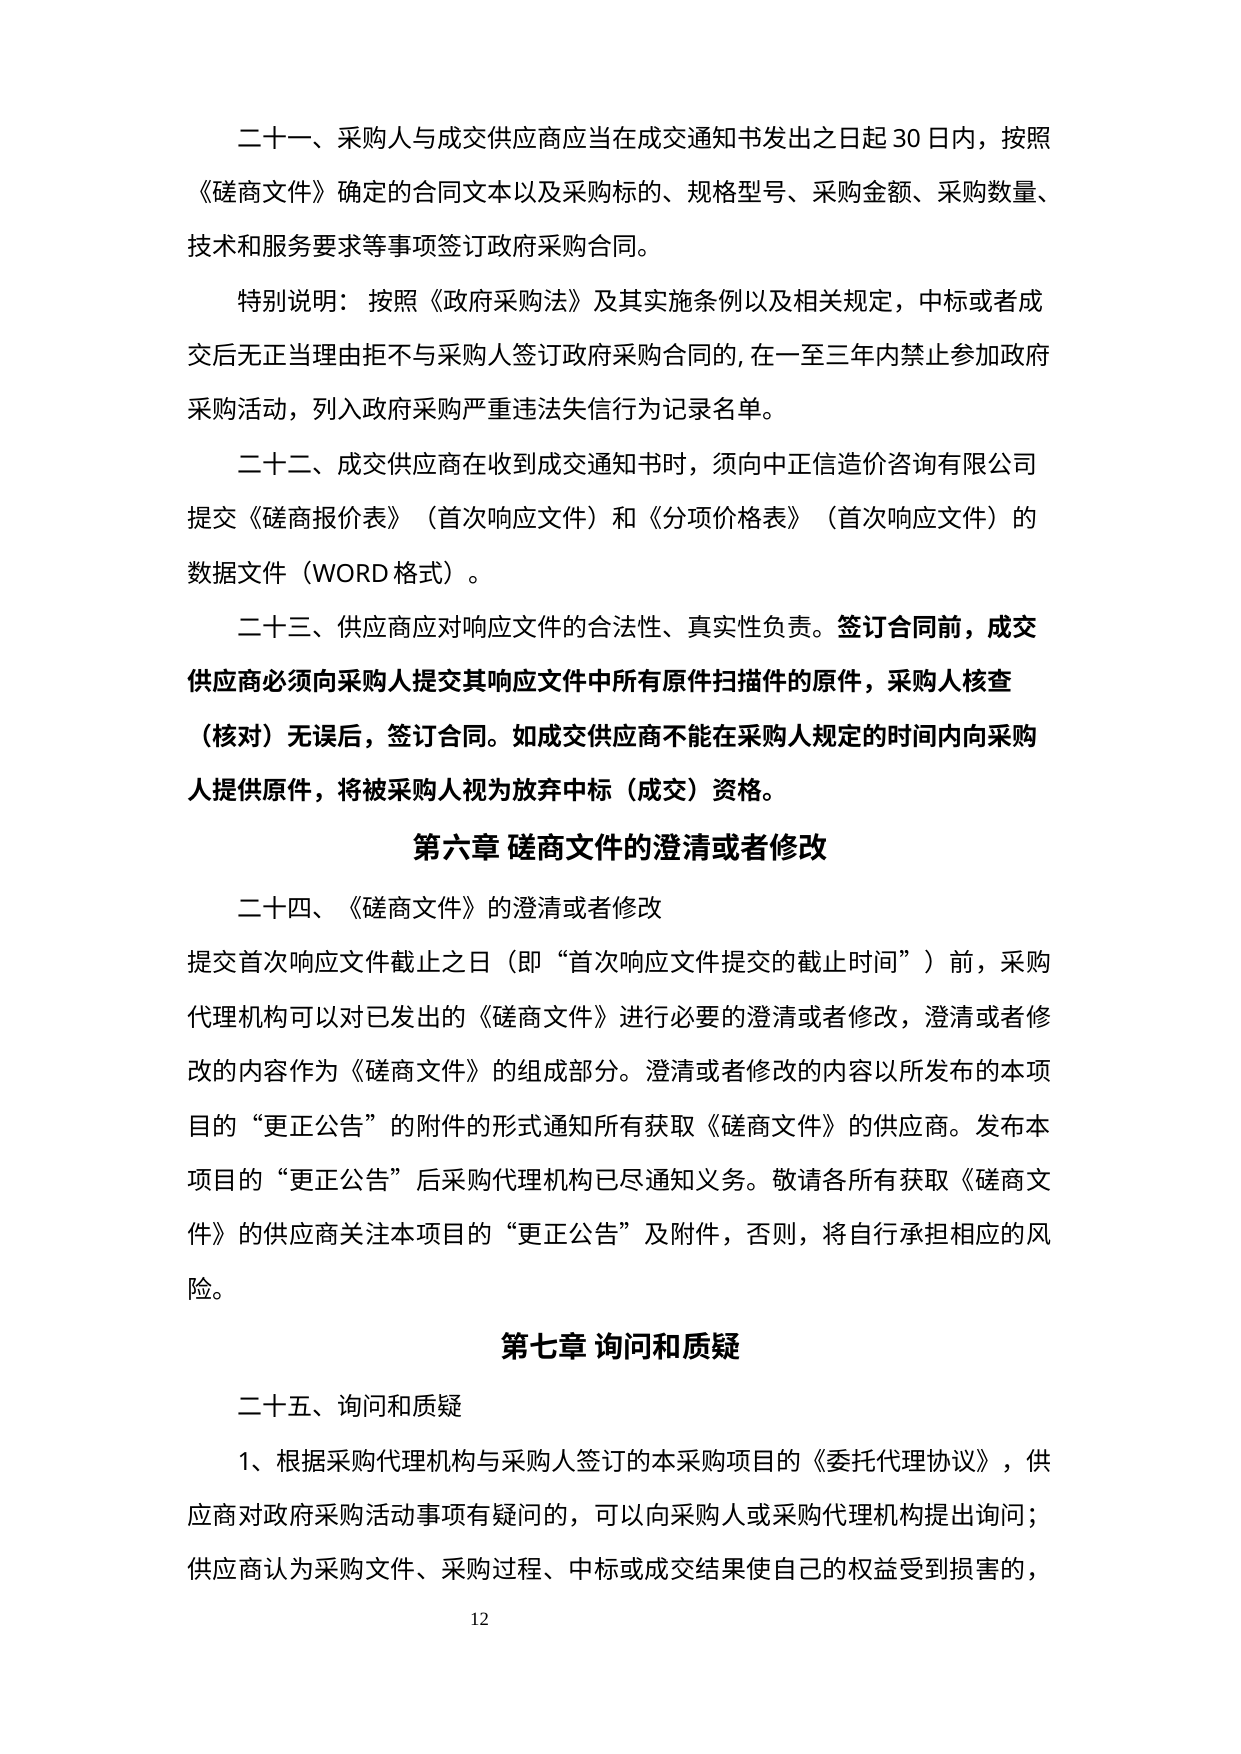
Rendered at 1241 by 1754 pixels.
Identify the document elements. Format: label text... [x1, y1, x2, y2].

text 特别说明： 按照《政府采购法》及其实施条例以及相关规定，中标或者成交后无正当理由拒不与采购人签订政府采购合同的, 在一至三年内禁止参加政府采购活动，列入政府采购严重违法失信行为记录名单。 [187, 281, 1053, 426]
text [187, 1441, 1053, 1586]
text 二十一、采购人与成交供应商应当在成交通知书发出之日起30日内，按照《磋商文件》确定的合同文本以及采购标的、规格型号、采购金额、采购数量、技术和服务要求等事项签订政府采购合同。 [187, 118, 1053, 263]
text 第七章 询问和质疑 [187, 1323, 1053, 1366]
text 第六章 磋商文件的澄清或者修改 [187, 825, 1053, 867]
text 二十三、供应商应对响应文件的合法性、真实性负责。签订合同前，成交供应商必须向采购人提交其响应文件中所有原件扫描件的原件，采购人核查（核对）无误后，签订合同。如成交供应商不能在采购人规定的时间内向采购人提供原件，将被采购人视为放弃中标（成交）资格。 [187, 607, 1053, 807]
text 二十五、询问和质疑 [187, 1387, 1053, 1423]
text 二十四、《磋商文件》的澄清或者修改 [187, 888, 1053, 925]
text 二十二、成交供应商在收到成交通知书时，须向中正信造价咨询有限公司提交《磋商报价表》（首次响应文件）和《分项价格表》（首次响应文件）的数据文件（WORD格式）。 [187, 444, 1053, 589]
text 提交首次响应文件截止之日（即“首次响应文件提交的截止时间”）前，采购代理机构可以对已发出的《磋商文件》进行必要的澄清或者修改，澄清或者修改的内容作为《磋商文件》的组成部分。澄清或者修改的内容以所发布的本项目的“更正公告”的附件的形式通知所有获取《磋商文件》的供应商。发布本项目的“更正公告”后采购代理机构已尽通知义务。敬请各所有获取《磋商文件》的供应商关注本项目的“更正公告”及附件，否则，将自行承担相应的风险。 [187, 943, 1053, 1305]
